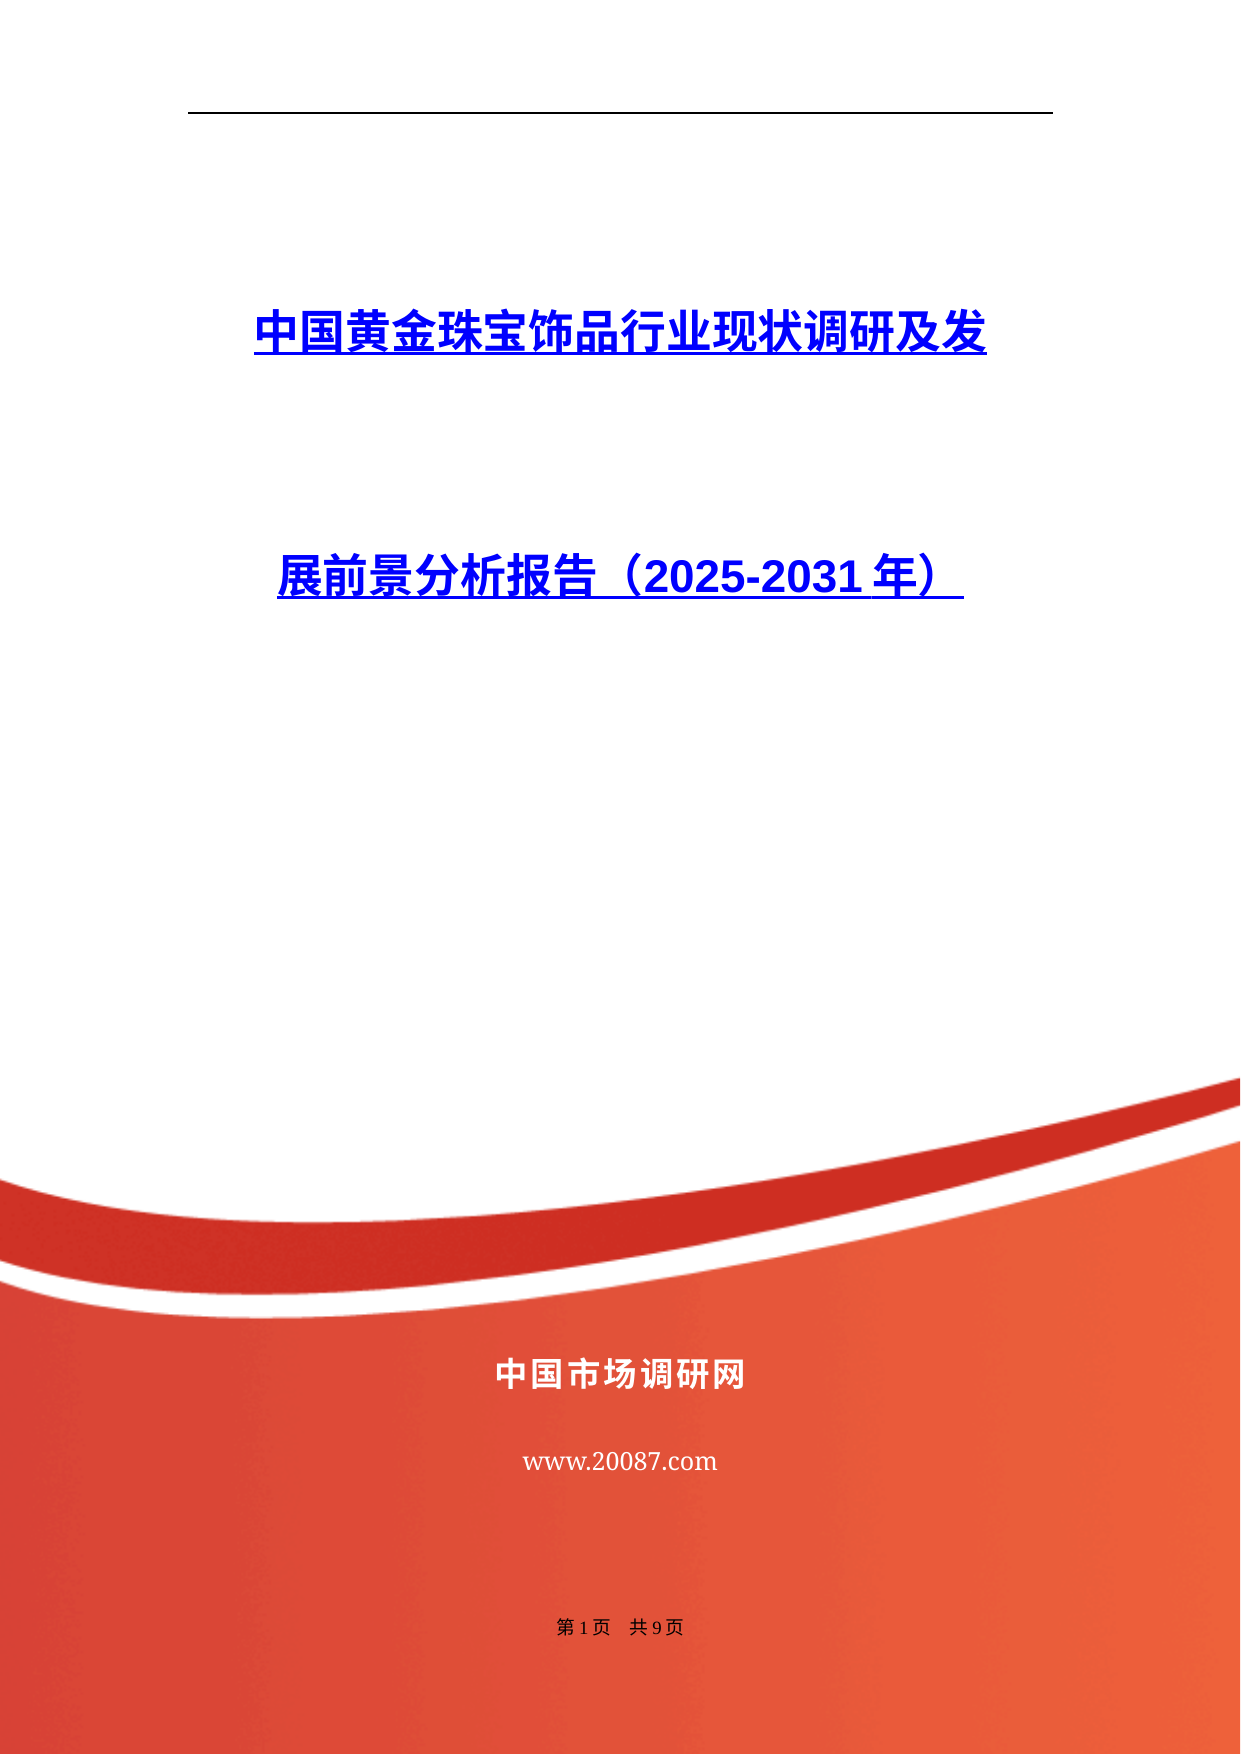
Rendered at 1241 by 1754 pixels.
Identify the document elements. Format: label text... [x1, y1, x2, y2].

picture [0, 1006, 1241, 1754]
subtitle 中国市场调研网 [187, 1339, 1053, 1404]
text www.20087.com [187, 1428, 1053, 1493]
table_header 中国黄金珠宝饰品行业现状调研及发展前景分析报告（2025-2031年） [188, 207, 1053, 773]
